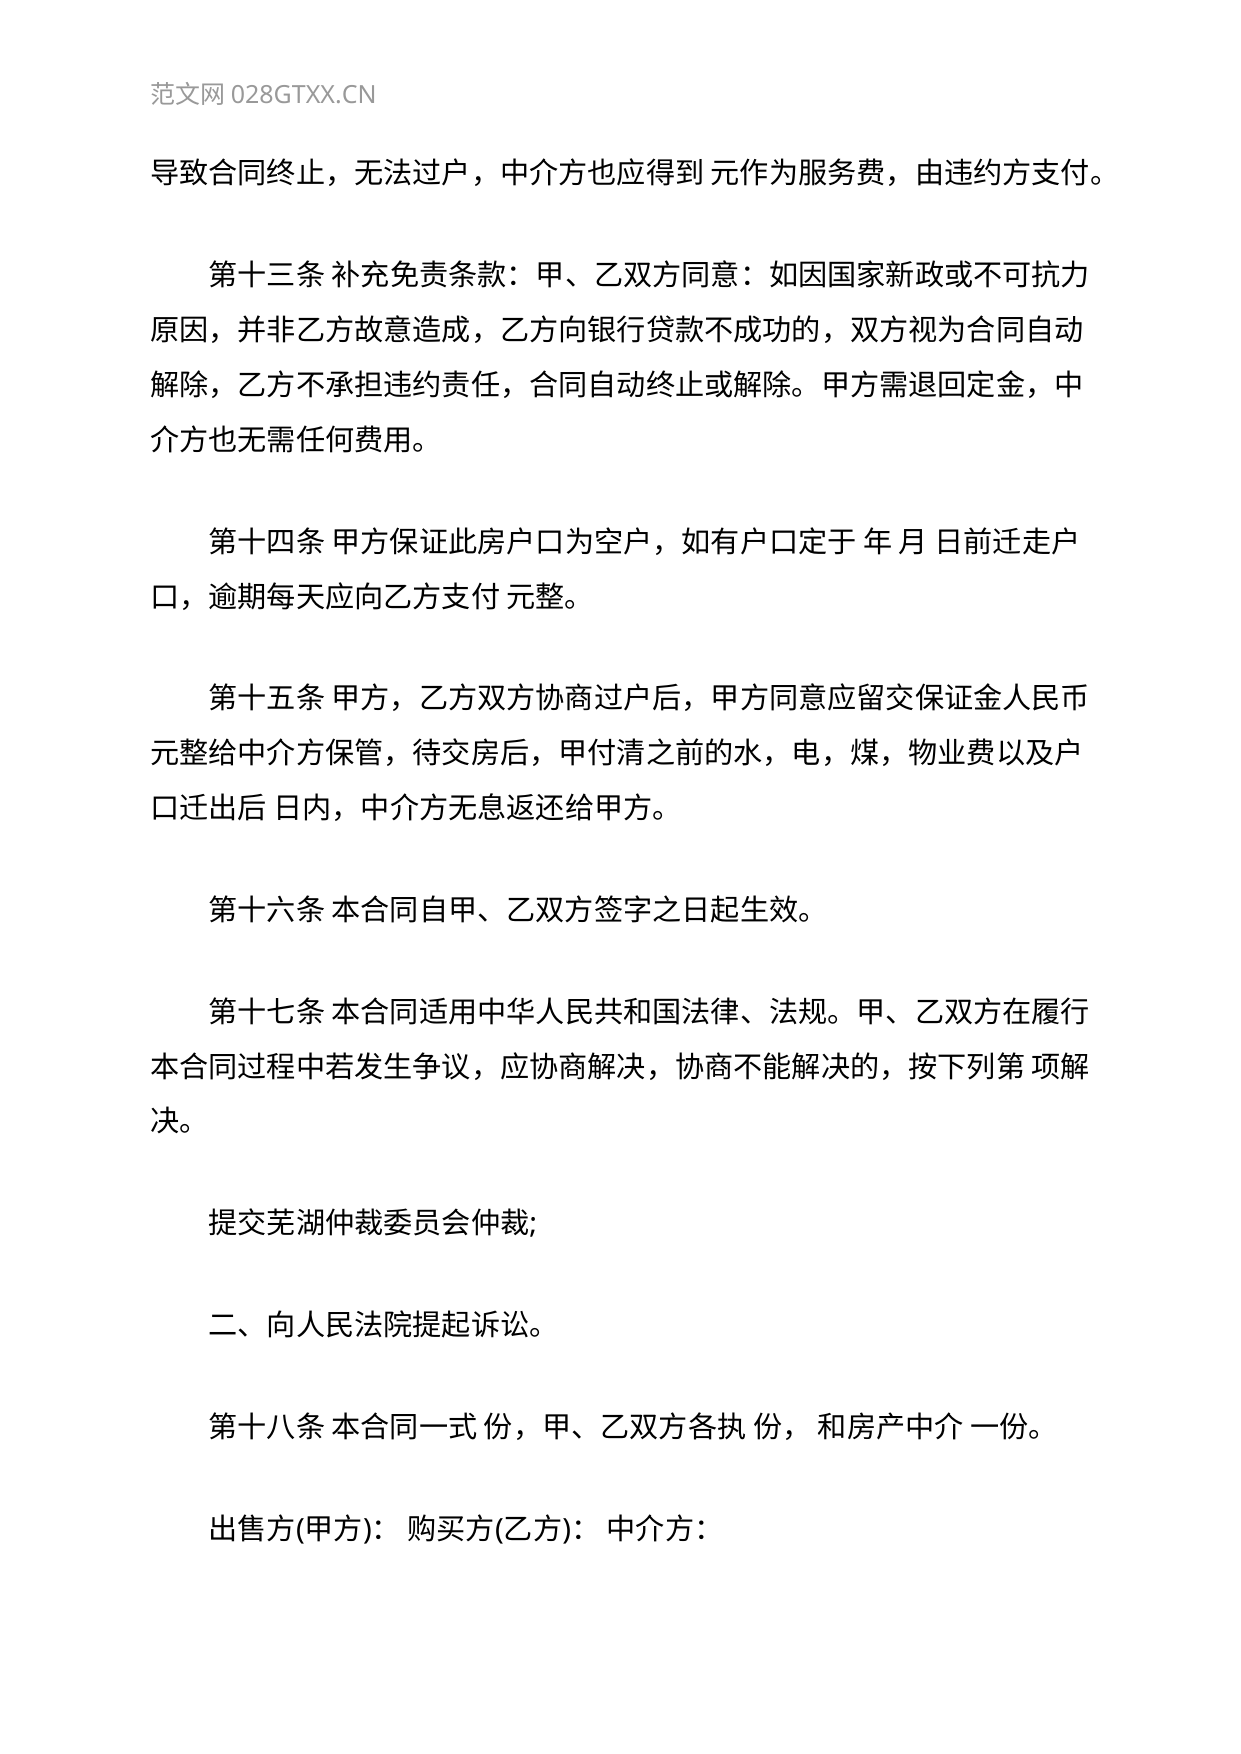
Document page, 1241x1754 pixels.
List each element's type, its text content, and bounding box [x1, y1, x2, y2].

text 第十五条 甲方，乙方双方协商过户后，甲方同意应留交保证金人民币 元整给中介方保管，待交房后，甲付清之前的水，电，煤，物业费以及户口迁出后 日内，中介方无息返还给甲方。 [150, 675, 1090, 827]
text 第十三条 补充免责条款：甲、乙双方同意：如因国家新政或不可抗力原因，并非乙方故意造成，乙方向银行贷款不成功的，双方视为合同自动解除，乙方不承担违约责任，合同自动终止或解除。甲方需退回定金，中介方也无需任何费用。 [150, 252, 1090, 459]
text 出售方(甲方)： 购买方(乙方)： 中介方： [150, 1505, 1090, 1548]
text 第十六条 本合同自甲、乙双方签字之日起生效。 [150, 886, 1090, 929]
text 第十四条 甲方保证此房户口为空户，如有户口定于 年 月 日前迁走户口，逾期每天应向乙方支付 元整。 [150, 518, 1090, 615]
text 二、向人民法院提起诉讼。 [150, 1302, 1090, 1344]
text 提交芜湖仲裁委员会仲裁; [150, 1200, 1090, 1242]
text 第十七条 本合同适用中华人民共和国法律、法规。甲、乙双方在履行本合同过程中若发生争议，应协商解决，协商不能解决的，按下列第 项解决。 [150, 988, 1090, 1140]
text 第十八条 本合同一式 份，甲、乙双方各执 份， 和房产中介 一份。 [150, 1403, 1090, 1446]
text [150, 150, 1090, 192]
